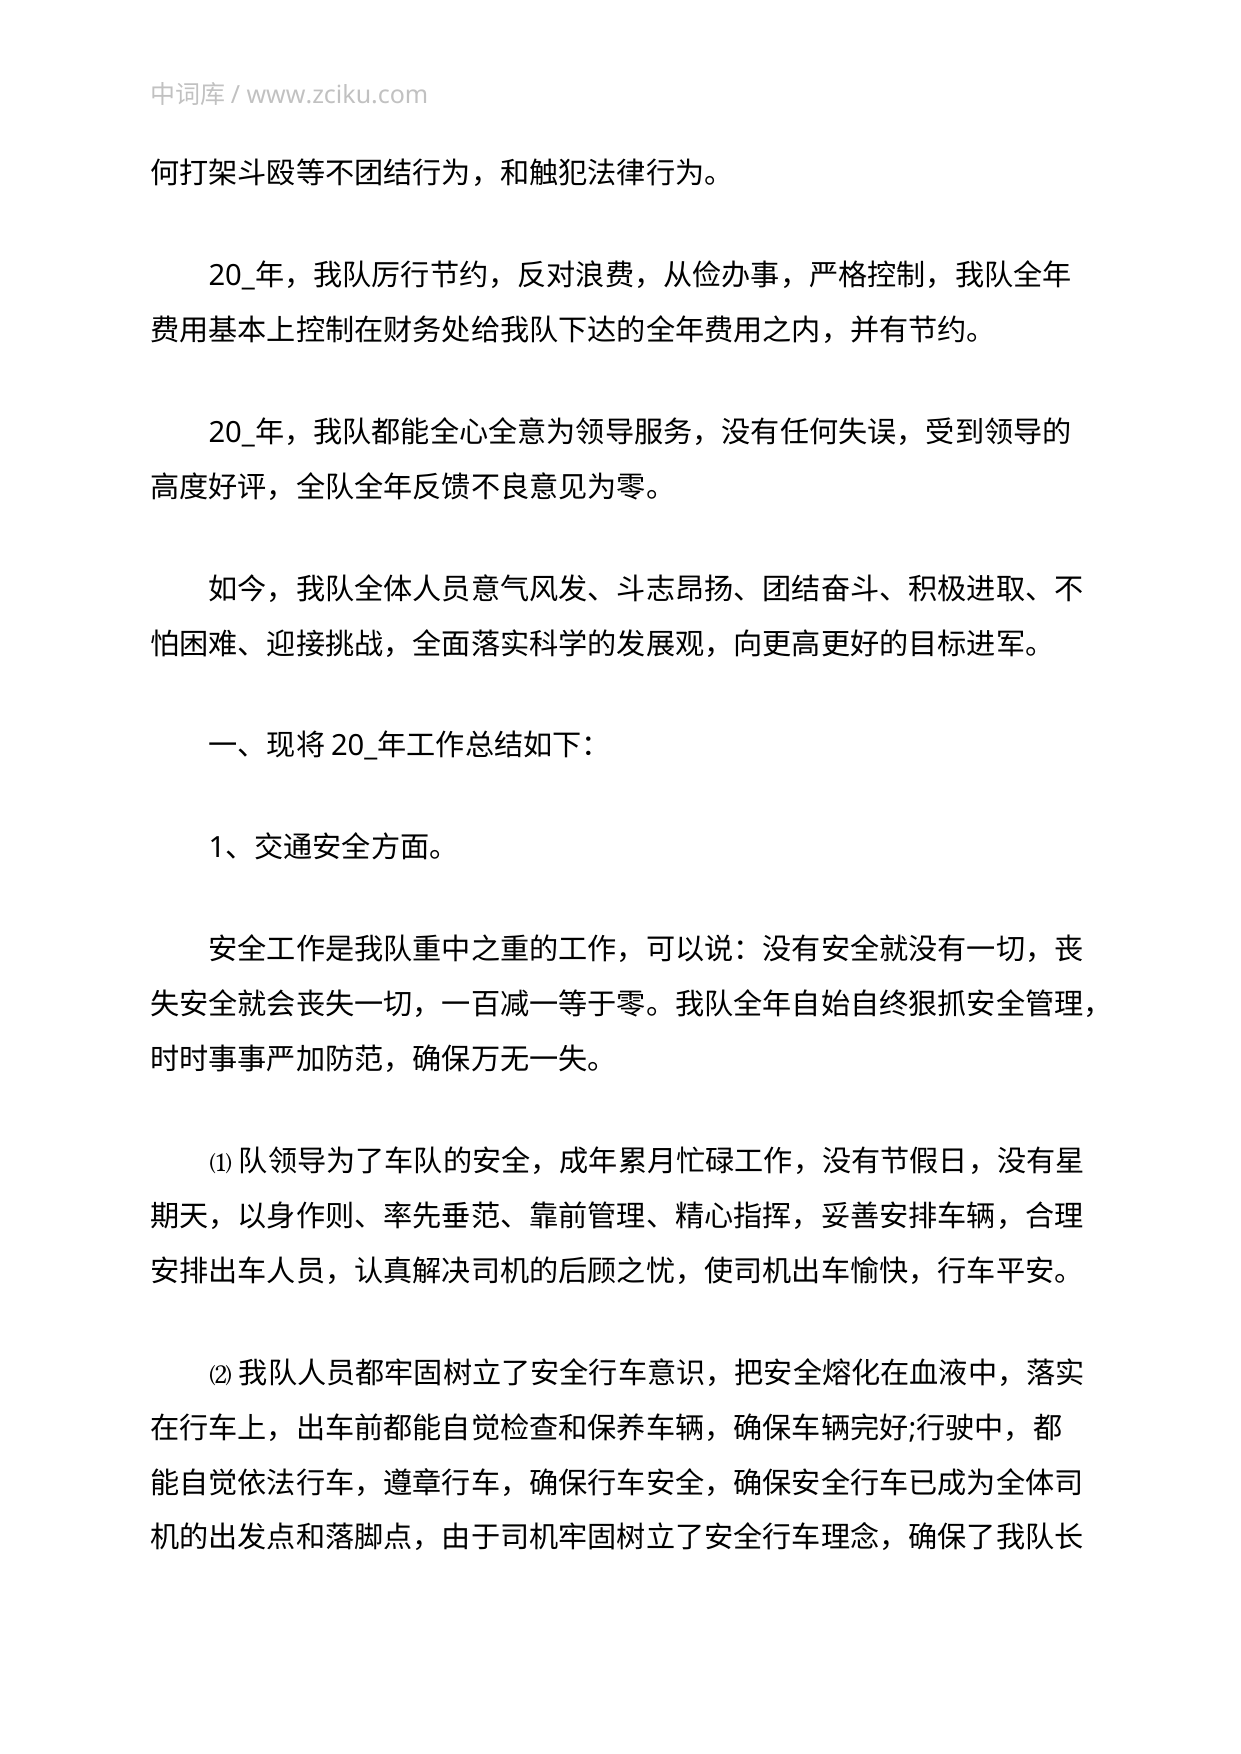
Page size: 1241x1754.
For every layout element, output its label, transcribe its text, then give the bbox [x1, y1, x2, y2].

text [150, 150, 1090, 192]
text 如今，我队全体人员意气风发、斗志昂扬、团结奋斗、积极进取、不怕困难、迎接挑战，全面落实科学的发展观，向更高更好的目标进军。 [150, 565, 1090, 662]
text 20_年，我队都能全心全意为领导服务，没有任何失误，受到领导的高度好评，全队全年反馈不良意见为零。 [150, 408, 1090, 506]
text 1、交通安全方面。 [150, 824, 1090, 866]
text 一、现将20_年工作总结如下： [150, 722, 1090, 764]
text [150, 1349, 1090, 1556]
text 20_年，我队厉行节约，反对浪费，从俭办事，严格控制，我队全年费用基本上控制在财务处给我队下达的全年费用之内，并有节约。 [150, 252, 1090, 349]
text ⑴队领导为了车队的安全，成年累月忙碌工作，没有节假日，没有星期天，以身作则、率先垂范、靠前管理、精心指挥，妥善安排车辆，合理安排出车人员，认真解决司机的后顾之忧，使司机出车愉快，行车平安。 [150, 1137, 1090, 1290]
text 安全工作是我队重中之重的工作，可以说：没有安全就没有一切，丧失安全就会丧失一切，一百减一等于零。我队全年自始自终狠抓安全管理，时时事事严加防范，确保万无一失。 [150, 926, 1090, 1078]
